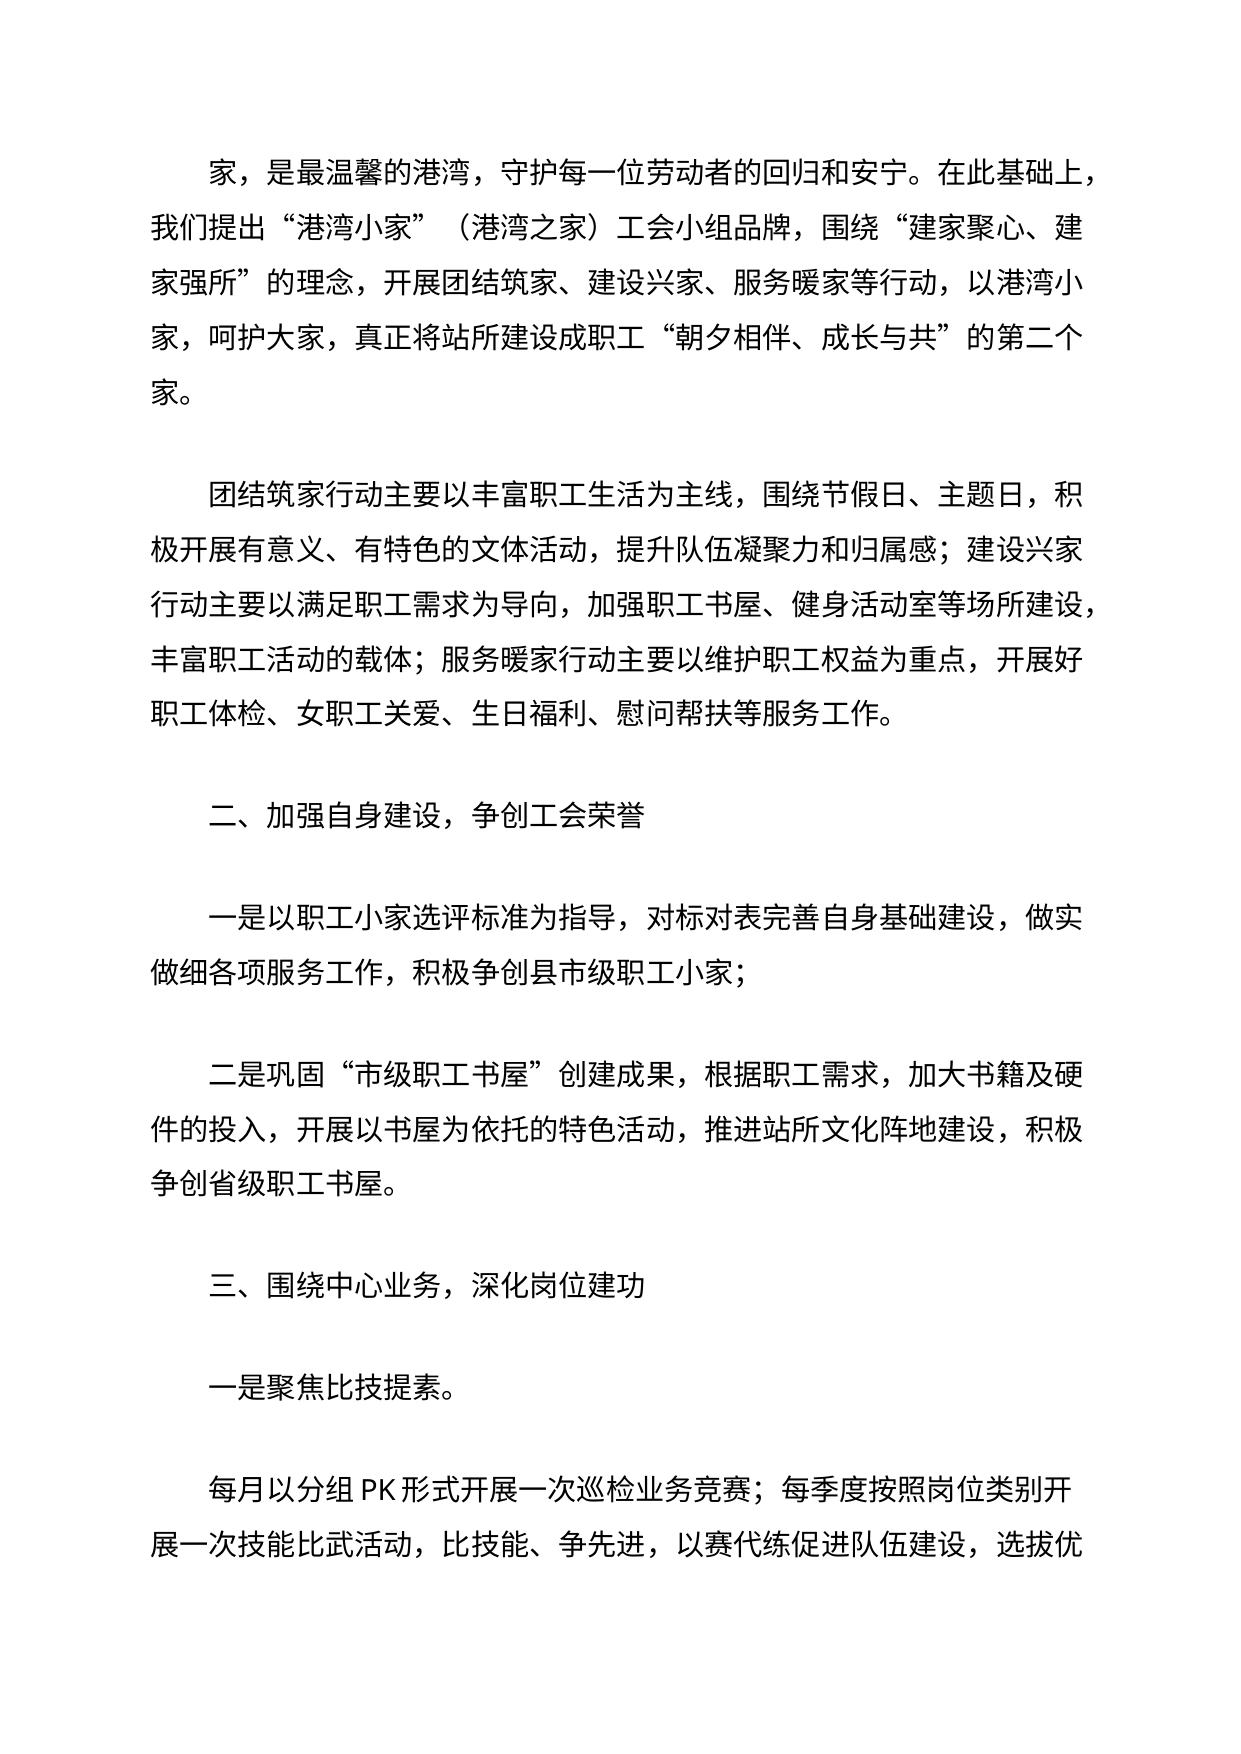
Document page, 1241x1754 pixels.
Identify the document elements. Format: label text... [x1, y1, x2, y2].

text 一是聚焦比技提素。 [150, 1364, 1090, 1407]
text 三、围绕中心业务，深化岗位建功 [150, 1263, 1090, 1305]
text 团结筑家行动主要以丰富职工生活为主线，围绕节假日、主题日，积极开展有意义、有特色的文体活动，提升队伍凝聚力和归属感；建设兴家行动主要以满足职工需求为导向，加强职工书屋、健身活动室等场所建设，丰富职工活动的载体；服务暖家行动主要以维护职工权益为重点，开展好职工体检、女职工关爱、生日福利、慰问帮扶等服务工作。 [150, 471, 1090, 733]
text 一是以职工小家选评标准为指导，对标对表完善自身基础建设，做实做细各项服务工作，积极争创县市级职工小家； [150, 894, 1090, 992]
text 二、加强自身建设，争创工会荣誉 [150, 793, 1090, 835]
text 二是巩固“市级职工书屋”创建成果，根据职工需求，加大书籍及硬件的投入，开展以书屋为依托的特色活动，推进站所文化阵地建设，积极争创省级职工书屋。 [150, 1051, 1090, 1203]
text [150, 1466, 1090, 1563]
text 家，是最温馨的港湾，守护每一位劳动者的回归和安宁。在此基础上，我们提出“港湾小家”（港湾之家）工会小组品牌，围绕“建家聚心、建家强所”的理念，开展团结筑家、建设兴家、服务暖家等行动，以港湾小家，呵护大家，真正将站所建设成职工“朝夕相伴、成长与共”的第二个家。 [150, 150, 1090, 412]
